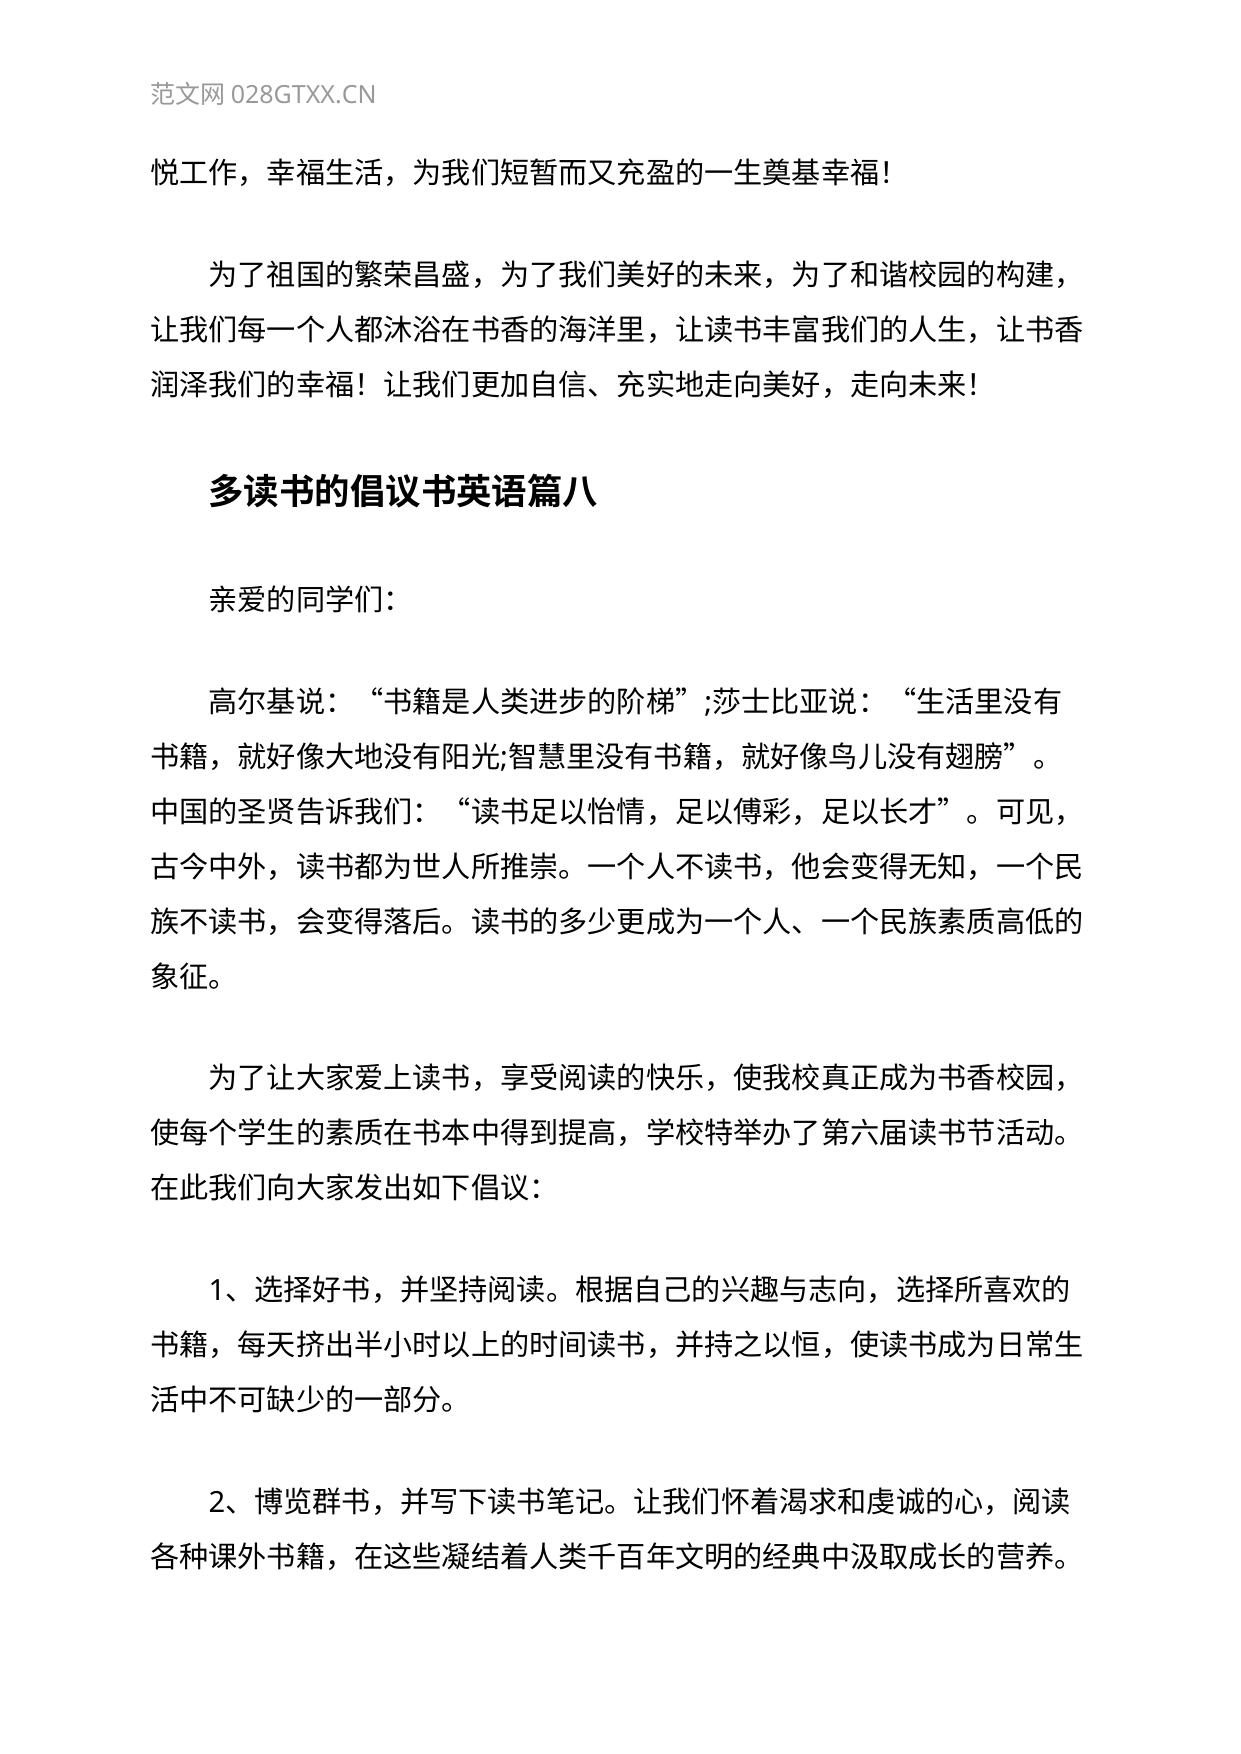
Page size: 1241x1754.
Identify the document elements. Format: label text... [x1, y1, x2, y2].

text 亲爱的同学们： [150, 577, 1090, 619]
text 为了祖国的繁荣昌盛，为了我们美好的未来，为了和谐校园的构建，让我们每一个人都沐浴在书香的海洋里，让读书丰富我们的人生，让书香润泽我们的幸福！让我们更加自信、充实地走向美好，走向未来！ [150, 252, 1090, 404]
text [150, 150, 1090, 192]
text 为了让大家爱上读书，享受阅读的快乐，使我校真正成为书香校园，使每个学生的素质在书本中得到提高，学校特举办了第六届读书节活动。在此我们向大家发出如下倡议： [150, 1055, 1090, 1207]
text 1、选择好书，并坚持阅读。根据自己的兴趣与志向，选择所喜欢的书籍，每天挤出半小时以上的时间读书，并持之以恒，使读书成为日常生活中不可缺少的一部分。 [150, 1267, 1090, 1419]
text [150, 1478, 1090, 1576]
text 多读书的倡议书英语篇八 [150, 463, 1090, 514]
text 高尔基说：“书籍是人类进步的阶梯”;莎士比亚说：“生活里没有书籍，就好像大地没有阳光;智慧里没有书籍，就好像鸟儿没有翅膀”。中国的圣贤告诉我们：“读书足以怡情，足以傅彩，足以长才”。可见，古今中外，读书都为世人所推崇。一个人不读书，他会变得无知，一个民族不读书，会变得落后。读书的多少更成为一个人、一个民族素质高低的象征。 [150, 678, 1090, 996]
